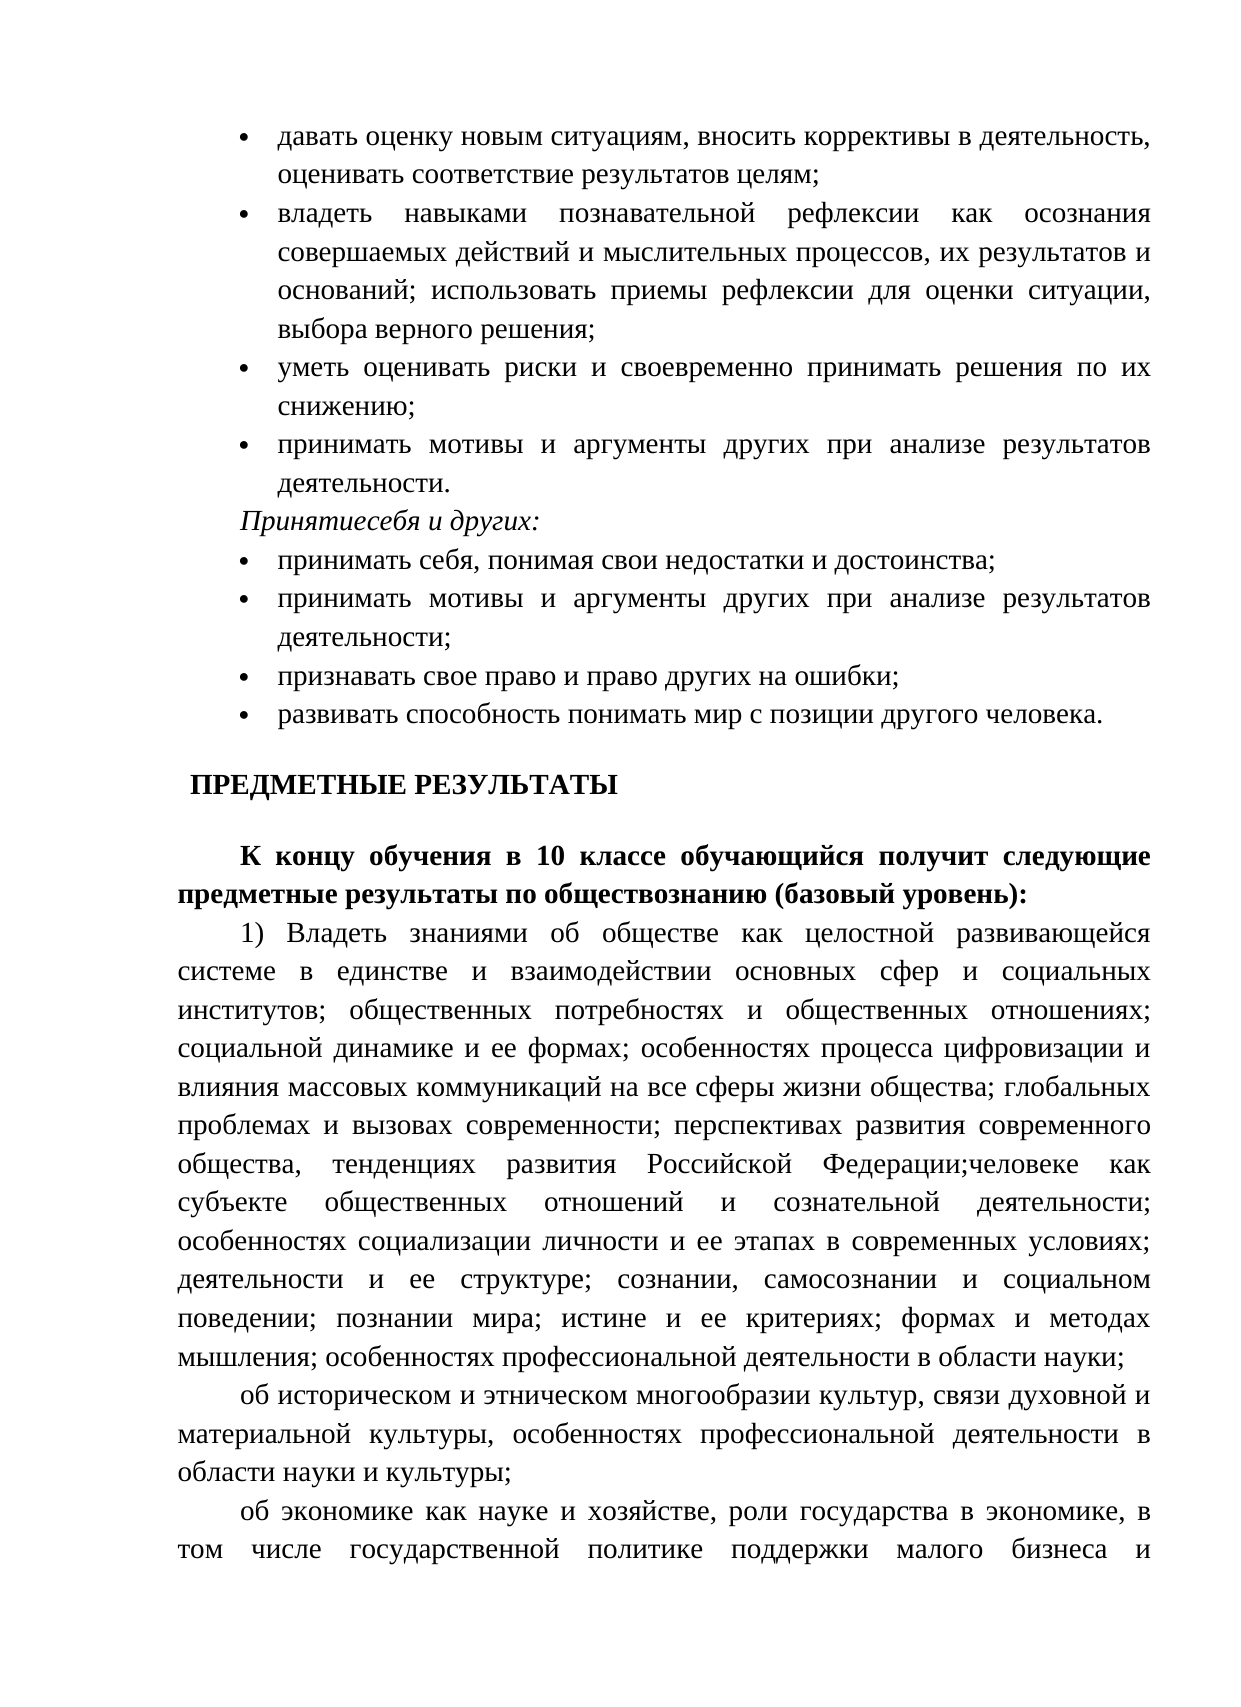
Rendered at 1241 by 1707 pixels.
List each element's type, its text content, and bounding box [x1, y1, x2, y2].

list принимать себя, понимая свои недостатки и достоинства; [240, 542, 1152, 576]
list развивать способность понимать мир с позиции другого человека. [240, 696, 1152, 730]
list принимать мотивы и аргументы других при анализе результатов деятельности; [240, 581, 1152, 653]
list признавать свое право и право других на ошибки; [240, 658, 1152, 691]
list принимать мотивы и аргументы других при анализе результатов деятельности. [240, 426, 1152, 498]
text об историческом и этническом многообразии культур, связи духовной и материальной культуры, особенностях профессиональной деятельности в области науки и культуры; [177, 1377, 1152, 1488]
text К концу обучения в 10 классе обучающийся получит следующие предметные результаты по обществознанию (базовый уровень): [177, 838, 1152, 910]
list владеть навыками познавательной рефлексии как осознания совершаемых действий и мыслительных процессов, их результатов и оснований; использовать приемы рефлексии для оценки ситуации, выбора верного решения; [240, 195, 1152, 344]
text Принятиесебя и других: [177, 503, 1152, 537]
text 1) Владеть знаниями об обществе как целостной развивающейся системе в единстве и взаимодействии основных сфер и социальных институтов; общественных потребностях и общественных отношениях; социальной динамике и ее формах; особенностях процесса цифровизации и влияния массовых коммуникаций на все сферы жизни общества; глобальных проблемах и вызовах современности; перспективах развития современного общества, тенденциях развития Российской Федерации;человеке как субъекте общественных отношений и сознательной деятельности; особенностях социализации личности и ее этапах в современных условиях; деятельности и ее структуре; сознании, самосознании и социальном поведении; познании мира; истине и ее критериях; формах и методах мышления; особенностях профессиональной деятельности в области науки; [177, 915, 1152, 1372]
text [177, 1493, 1152, 1565]
text ПРЕДМЕТНЫЕ РЕЗУЛЬТАТЫ [190, 767, 1152, 801]
list давать оценку новым ситуациям, вносить коррективы в деятельность, оценивать соответствие результатов целям; [240, 118, 1152, 190]
list уметь оценивать риски и своевременно принимать решения по их снижению; [240, 349, 1152, 421]
